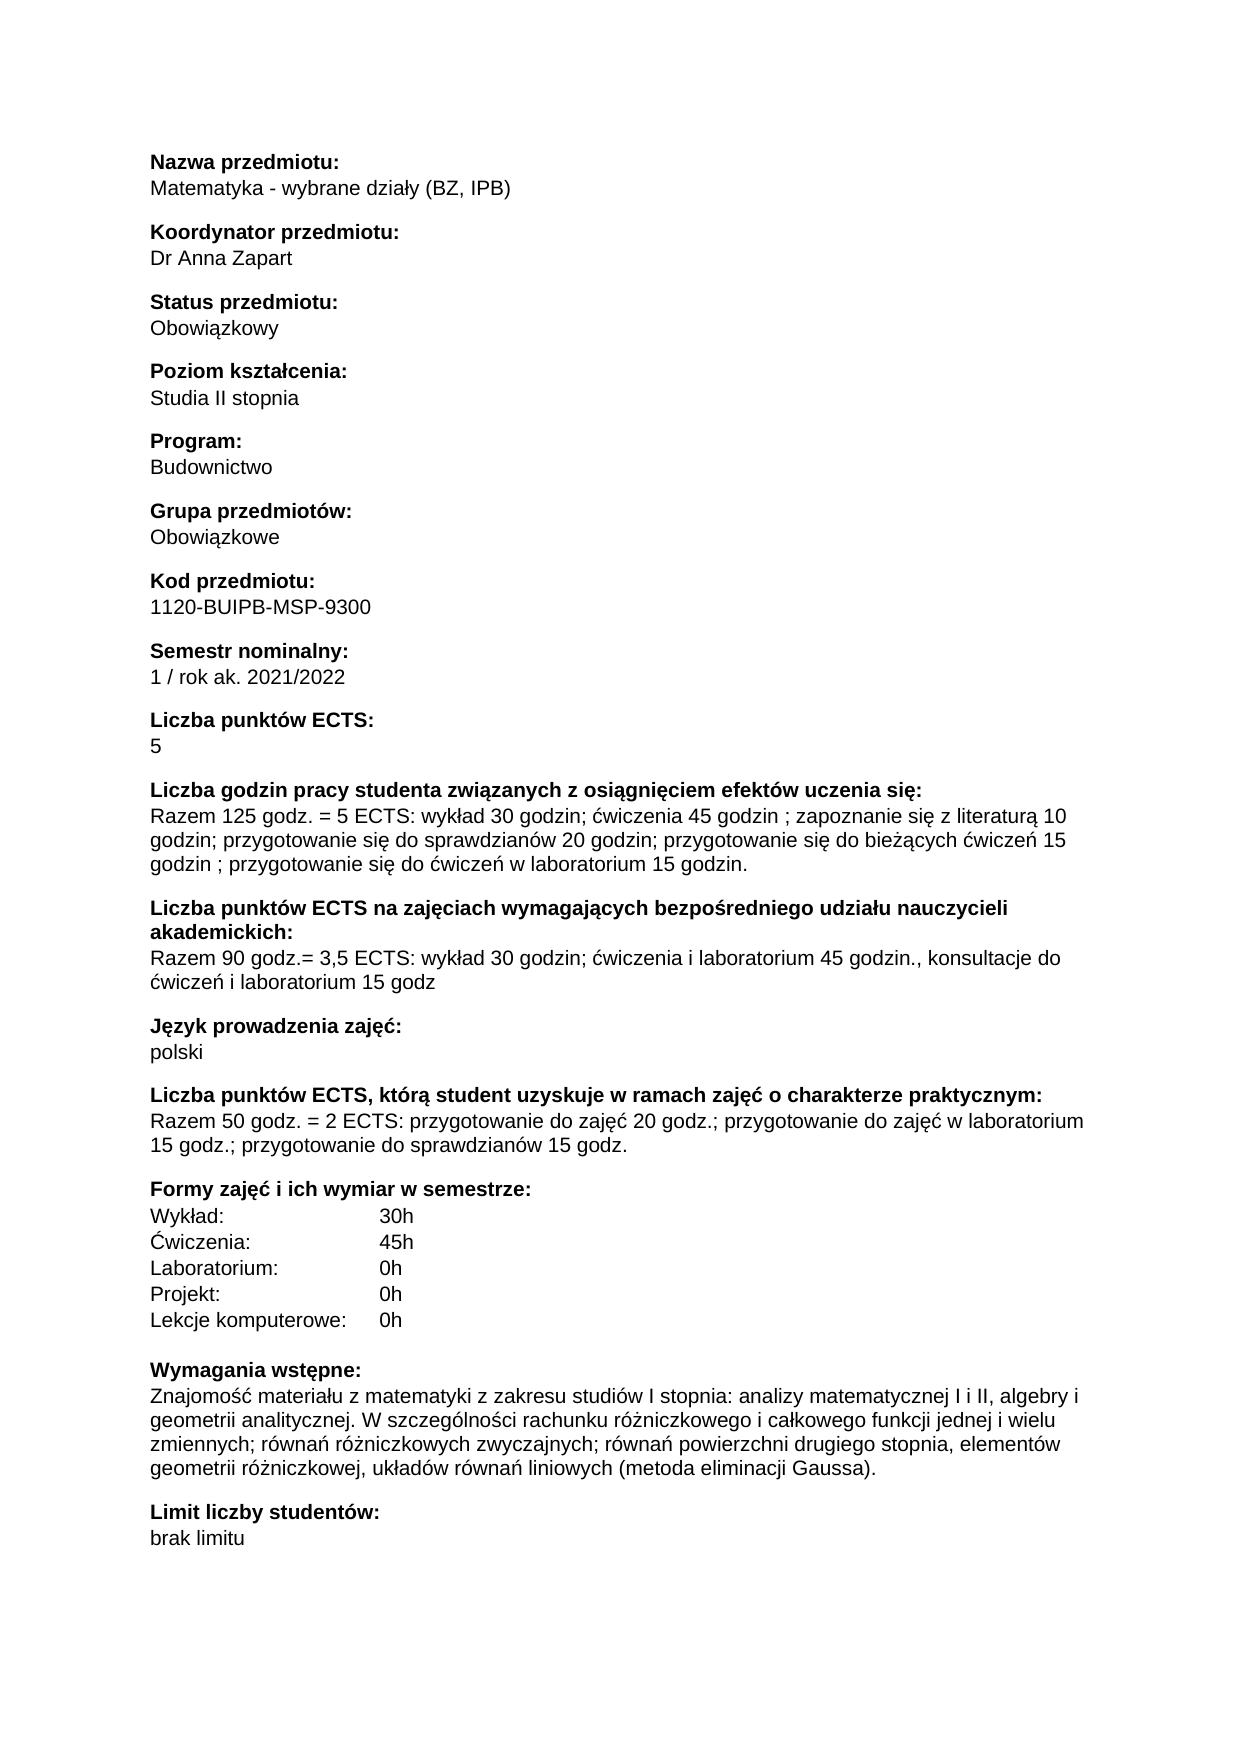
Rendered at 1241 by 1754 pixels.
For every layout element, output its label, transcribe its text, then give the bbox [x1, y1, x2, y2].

text Dr Anna Zapart [150, 246, 1090, 270]
table_header Wykład: [140, 1204, 367, 1228]
text Budownictwo [150, 455, 1090, 479]
table_cell 0h [369, 1280, 597, 1306]
text Status przedmiotu: [150, 289, 1090, 313]
text 5 [150, 734, 1090, 758]
table_cell Projekt: [140, 1282, 367, 1306]
text Studia II stopnia [150, 385, 1090, 409]
text Wymagania wstępne: [150, 1358, 1090, 1382]
text Razem 50 godz. = 2 ECTS: przygotowanie do zajęć 20 godz.; przygotowanie do zajęć w laboratorium 15 godz.; przygotowanie do sprawdzianów 15 godz. [150, 1109, 1090, 1157]
text Kod przedmiotu: [150, 569, 1090, 593]
table_cell 0h [369, 1254, 597, 1280]
table_header 30h [369, 1204, 597, 1228]
text Obowiązkowe [150, 525, 1090, 549]
text Znajomość materiału z matematyki z zakresu studiów I stopnia: analizy matematycznej I i II, algebry i geometrii analitycznej. W szczególności rachunku różniczkowego i całkowego funkcji jednej i wielu zmiennych; równań różniczkowych zwyczajnych; równań powierzchni drugiego stopnia, elementów geometrii różniczkowej, układów równań liniowych (metoda eliminacji Gaussa). [150, 1384, 1090, 1480]
text Program: [150, 429, 1090, 453]
table_cell 45h [369, 1228, 597, 1254]
text Razem 125 godz. = 5 ECTS: wykład 30 godzin; ćwiczenia 45 godzin ; zapoznanie się z literaturą 10 godzin; przygotowanie się do sprawdzianów 20 godzin; przygotowanie się do bieżących ćwiczeń 15 godzin ; przygotowanie się do ćwiczeń w laboratorium 15 godzin. [150, 804, 1090, 876]
text Liczba punktów ECTS na zajęciach wymagających bezpośredniego udziału nauczycieli akademickich: [150, 896, 1090, 944]
text Poziom kształcenia: [150, 359, 1090, 383]
text Liczba punktów ECTS: [150, 708, 1090, 732]
text brak limitu [150, 1526, 1090, 1549]
text 1 / rok ak. 2021/2022 [150, 664, 1090, 688]
table_cell Ćwiczenia: [140, 1230, 367, 1254]
text Liczba punktów ECTS, którą student uzyskuje w ramach zajęć o charakterze praktycznym: [150, 1083, 1090, 1107]
text Liczba godzin pracy studenta związanych z osiągnięciem efektów uczenia się: [150, 778, 1090, 802]
table_cell Laboratorium: [140, 1256, 367, 1280]
text Limit liczby studentów: [150, 1499, 1090, 1523]
text Razem 90 godz.= 3,5 ECTS: wykład 30 godzin; ćwiczenia i laboratorium 45 godzin., konsultacje do ćwiczeń i laboratorium 15 godz [150, 946, 1090, 994]
text polski [150, 1039, 1090, 1063]
text Koordynator przedmiotu: [150, 220, 1090, 244]
text Formy zajęć i ich wymiar w semestrze: [150, 1177, 1090, 1201]
table_cell Lekcje komputerowe: [140, 1308, 367, 1332]
table_cell 0h [369, 1306, 597, 1332]
text Grupa przedmiotów: [150, 499, 1090, 523]
text 1120-BUIPB-MSP-9300 [150, 595, 1090, 619]
text Matematyka - wybrane działy (BZ, IPB) [150, 176, 1090, 200]
text Język prowadzenia zajęć: [150, 1013, 1090, 1037]
text Nazwa przedmiotu: [150, 150, 1090, 174]
text Semestr nominalny: [150, 638, 1090, 662]
text Obowiązkowy [150, 316, 1090, 339]
